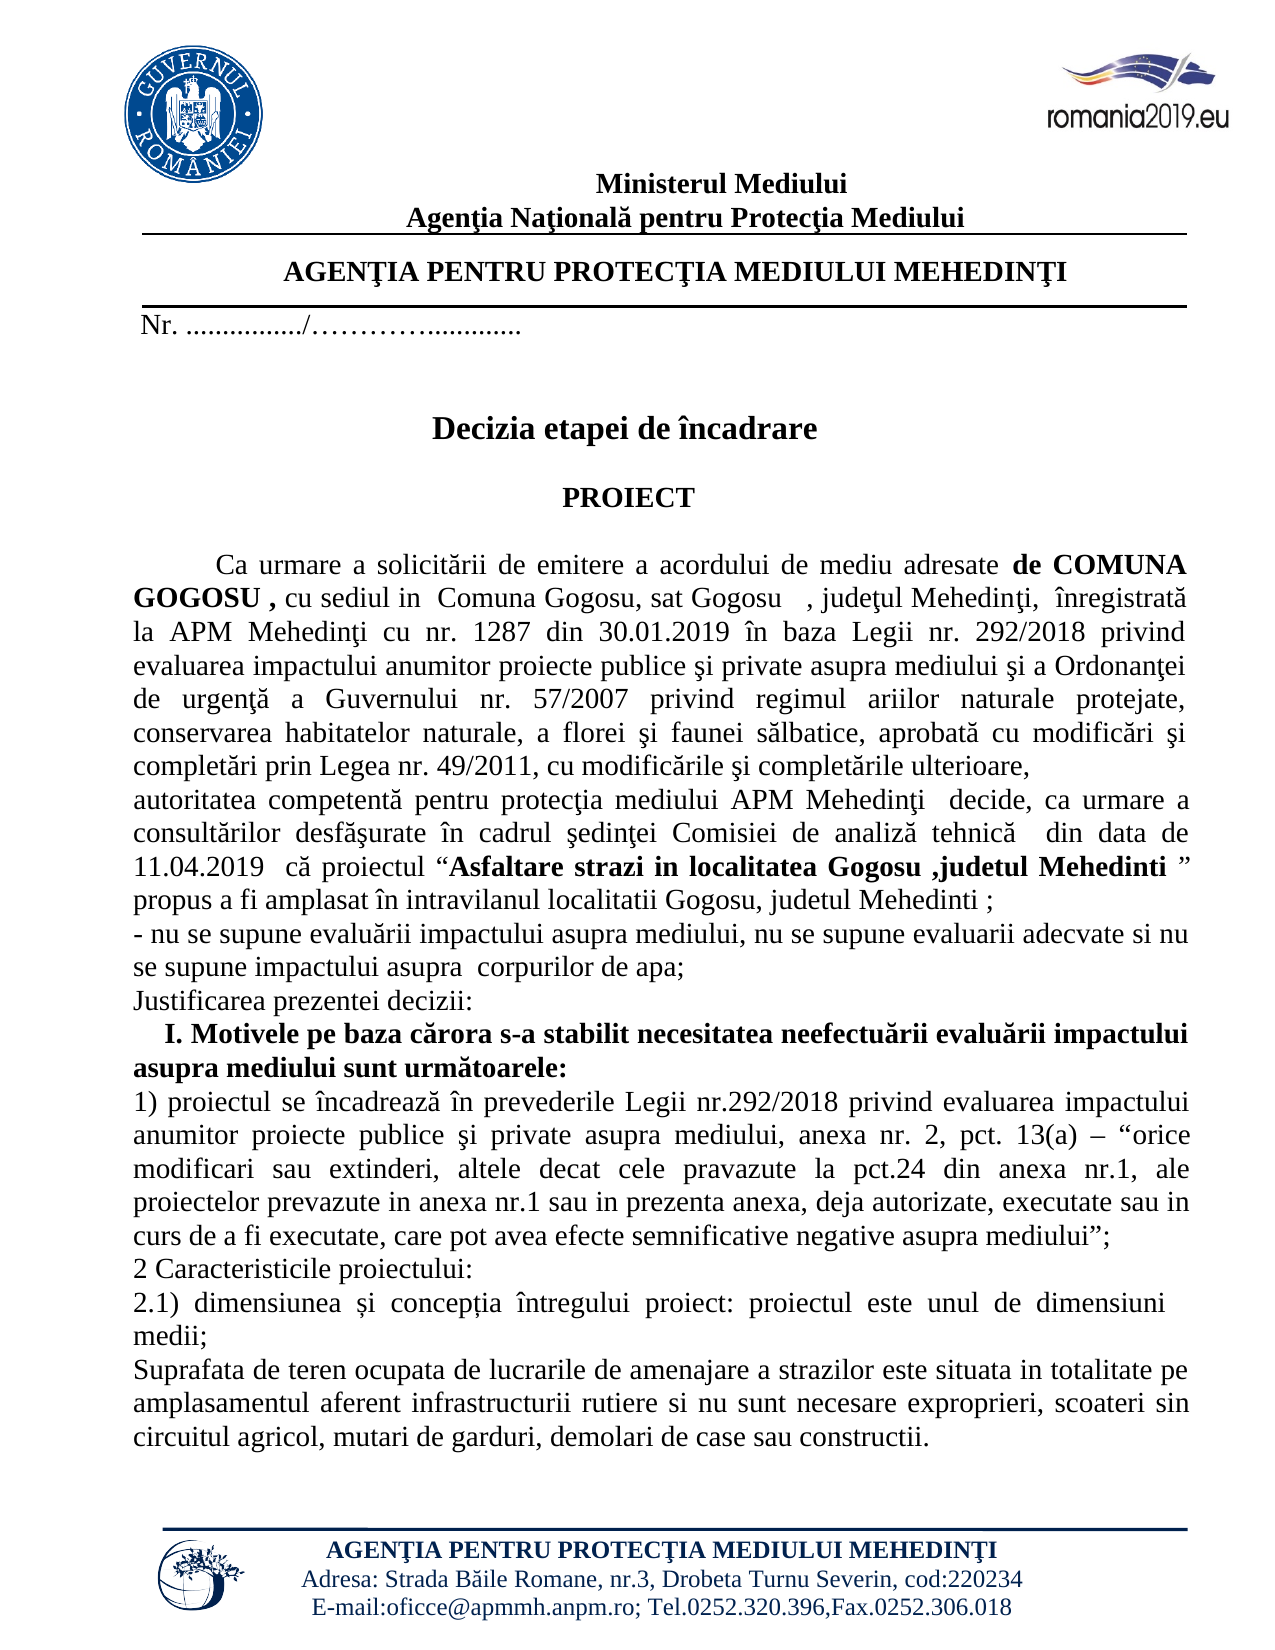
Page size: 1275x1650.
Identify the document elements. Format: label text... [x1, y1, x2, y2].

text Ca urmare a solicitării de emitere a acordului de mediu adresate de COMUNA GOGOSU , cu sediul in Comuna Gogosu, sat Gogosu , judeţul Mehedinţi, înregistrată la APM Mehedinţi cu nr. 1287 din 30.01.2019 în baza Legii nr. 292/2018 privind evaluarea impactului anumitor proiecte publice şi private asupra mediului şi a Ordonanţei de urgenţă a Guvernului nr. 57/2007 privind regimul ariilor naturale protejate, conservarea habitatelor naturale, a florei şi faunei sălbatice, aprobată cu modificări şi completări prin Legea nr. 49/2011, cu modificările şi completările ulterioare, [133, 547, 1187, 782]
text 2.1) dimensiunea și concepția întregului proiect: proiectul este unul de dimensiuni medii; [133, 1285, 1167, 1352]
text PROIECT [89, 480, 1161, 513]
text Agenţia Naţională pentru Protecţia Mediului [89, 200, 1187, 233]
text 1) proiectul se încadrează în prevederile Legii nr.292/2018 privind evaluarea impactului anumitor proiecte publice şi private asupra mediului, anexa nr. 2, pct. 13(a) – “orice modificari sau extinderi, altele decat cele pravazute la pct.24 din anexa nr.1, ale proiectelor prevazute in anexa nr.1 sau in prezenta anexa, deja autorizate, executate sau in curs de a fi executate, care pot avea efecte semnificative negative asupra mediului”; [133, 1084, 1191, 1251]
picture [122, 44, 264, 184]
text Justificarea prezentei decizii: [133, 983, 1191, 1017]
text Ministerul Mediului [89, 166, 1161, 200]
text autoritatea competentă pentru protecţia mediului APM Mehedinţi decide, ca urmare a consultărilor desfăşurate în cadrul şedinţei Comisiei de analiză tehnică din data de 11.04.2019 că proiectul “Asfaltare strazi in localitatea Gogosu ,judetul Mehedinti ” propus a fi amplasat în intravilanul localitatii Gogosu, judetul Mehedinti ; [133, 782, 1191, 916]
text I. Motivele pe baza cărora s-a stabilit necesitatea neefectuării evaluării impactului asupra mediului sunt următoarele: [133, 1017, 1191, 1084]
picture [1030, 32, 1246, 148]
text Nr. ................/…………............. [133, 307, 1161, 341]
text Suprafata de teren ocupata de lucrarile de amenajare a strazilor este situata in totalitate pe amplasamentul aferent infrastructurii rutiere si nu sunt necesare exproprieri, scoateri sin circuitul agricol, mutari de garduri, demolari de case sau constructii. [133, 1352, 1191, 1453]
table_header AGENŢIA PENTRU PROTECŢIA MEDIULUI MEHEDINŢI [142, 235, 1187, 305]
text 2 Caracteristicile proiectului: [133, 1251, 1191, 1285]
text Decizia etapei de încadrare [89, 408, 1161, 446]
text - nu se supune evaluării impactului asupra mediului, nu se supune evaluarii adecvate si nu se supune impactului asupra corpurilor de apa; [133, 916, 1191, 983]
